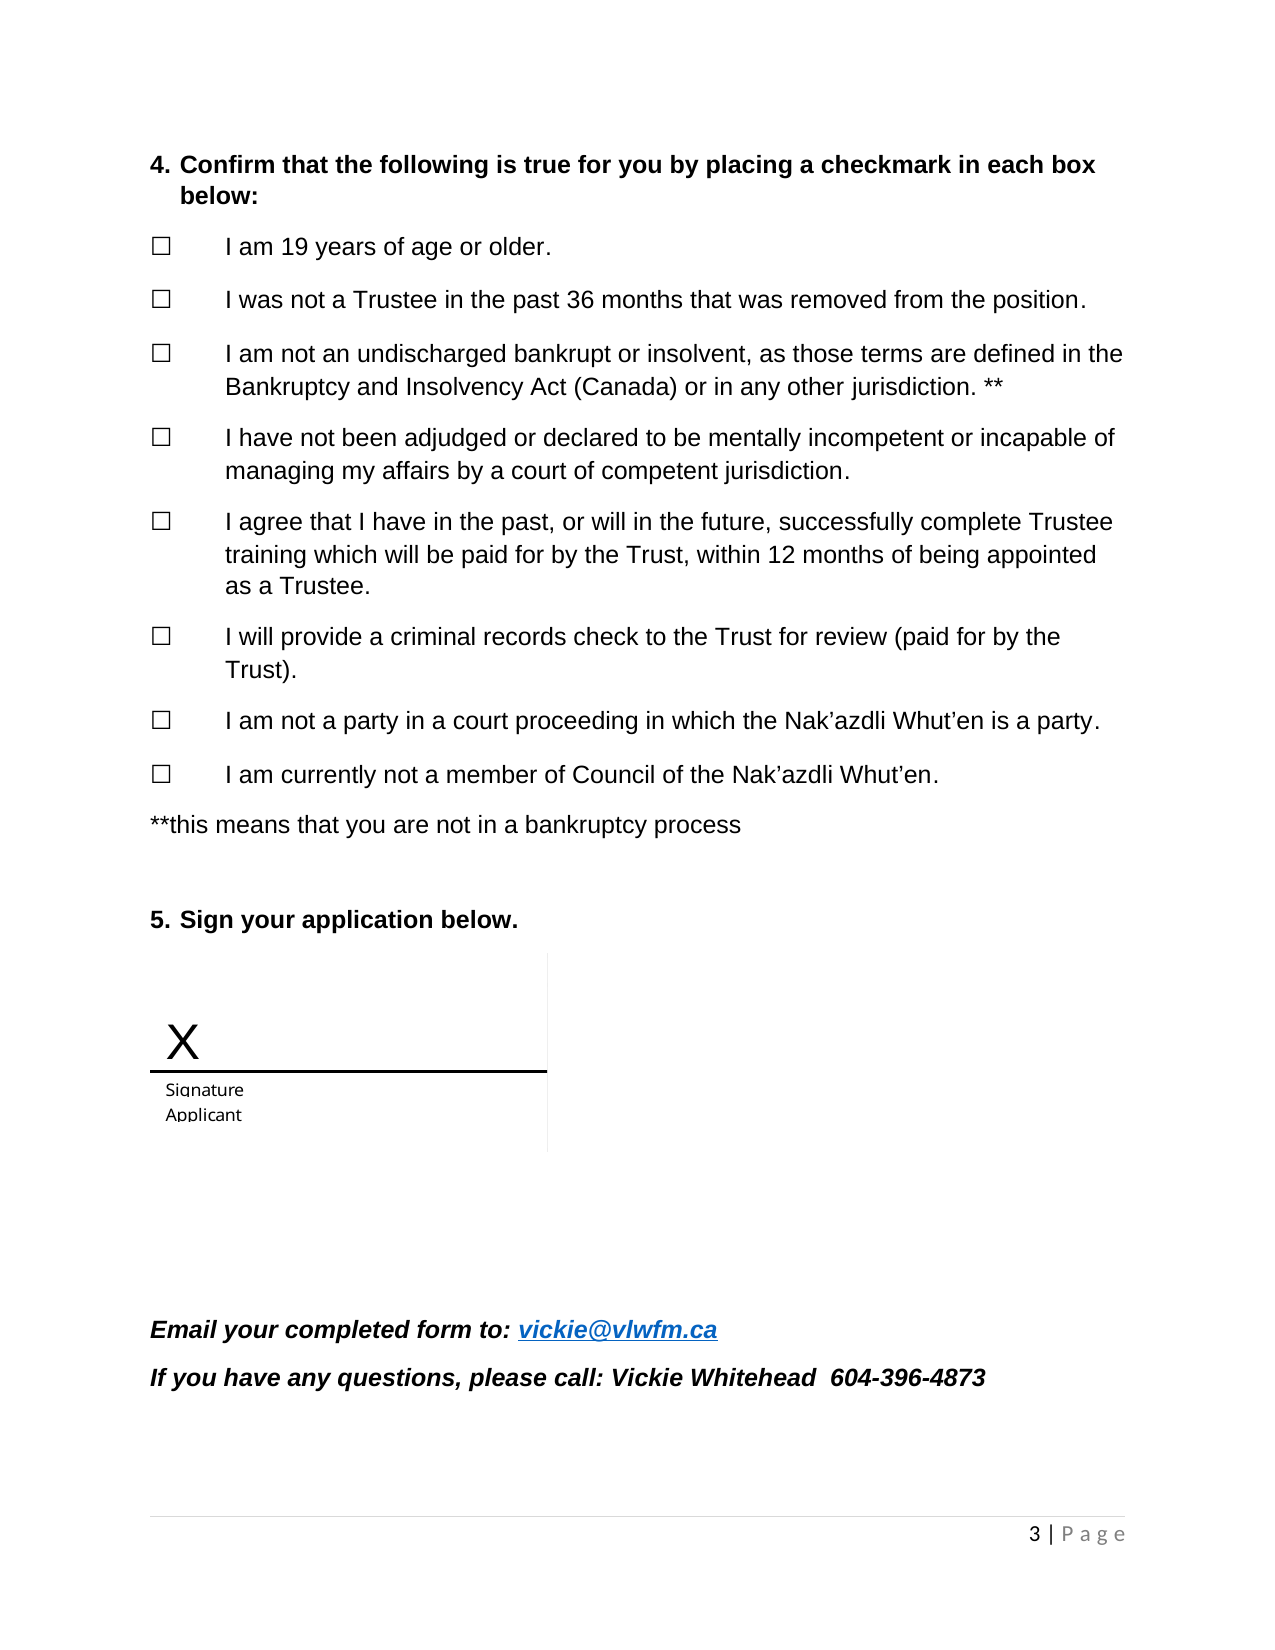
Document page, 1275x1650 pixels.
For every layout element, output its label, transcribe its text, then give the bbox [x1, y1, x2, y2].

text If you have any questions, please call: Vickie Whitehead 604-396-4873 [150, 1363, 1125, 1391]
text I am 19 years of age or older. [150, 229, 1125, 263]
text I am not a party in a court proceeding in which the Nak’azdli Whut’en is a party. [150, 703, 1125, 737]
text I am currently not a member of Council of the Nak’azdli Whut’en. [150, 756, 1125, 790]
list Confirm that the following is true for you by placing a checkmark in each box below: [150, 150, 1125, 210]
text I agree that I have in the past, or will in the future, successfully complete Trustee training which will be paid for by the Trust, within 12 months of being appointed as a Trustee. [150, 504, 1125, 600]
list Sign your application below. [150, 905, 1125, 934]
text I have not been adjudged or declared to be mentally incompetent or incapable of managing my affairs by a court of competent jurisdiction. [150, 420, 1125, 485]
text Email your completed form to: vickie@vlwfm.ca [150, 1315, 1125, 1344]
text I was not a Trustee in the past 36 months that was removed from the position. [150, 282, 1125, 316]
text **this means that you are not in a bankruptcy process [150, 810, 1125, 838]
text I am not an undischarged bankrupt or insolvent, as those terms are defined in the Bankruptcy and Insolvency Act (Canada) or in any other jurisdiction. ** [150, 336, 1125, 401]
text I will provide a criminal records check to the Trust for review (paid for by the Trust). [150, 619, 1125, 684]
